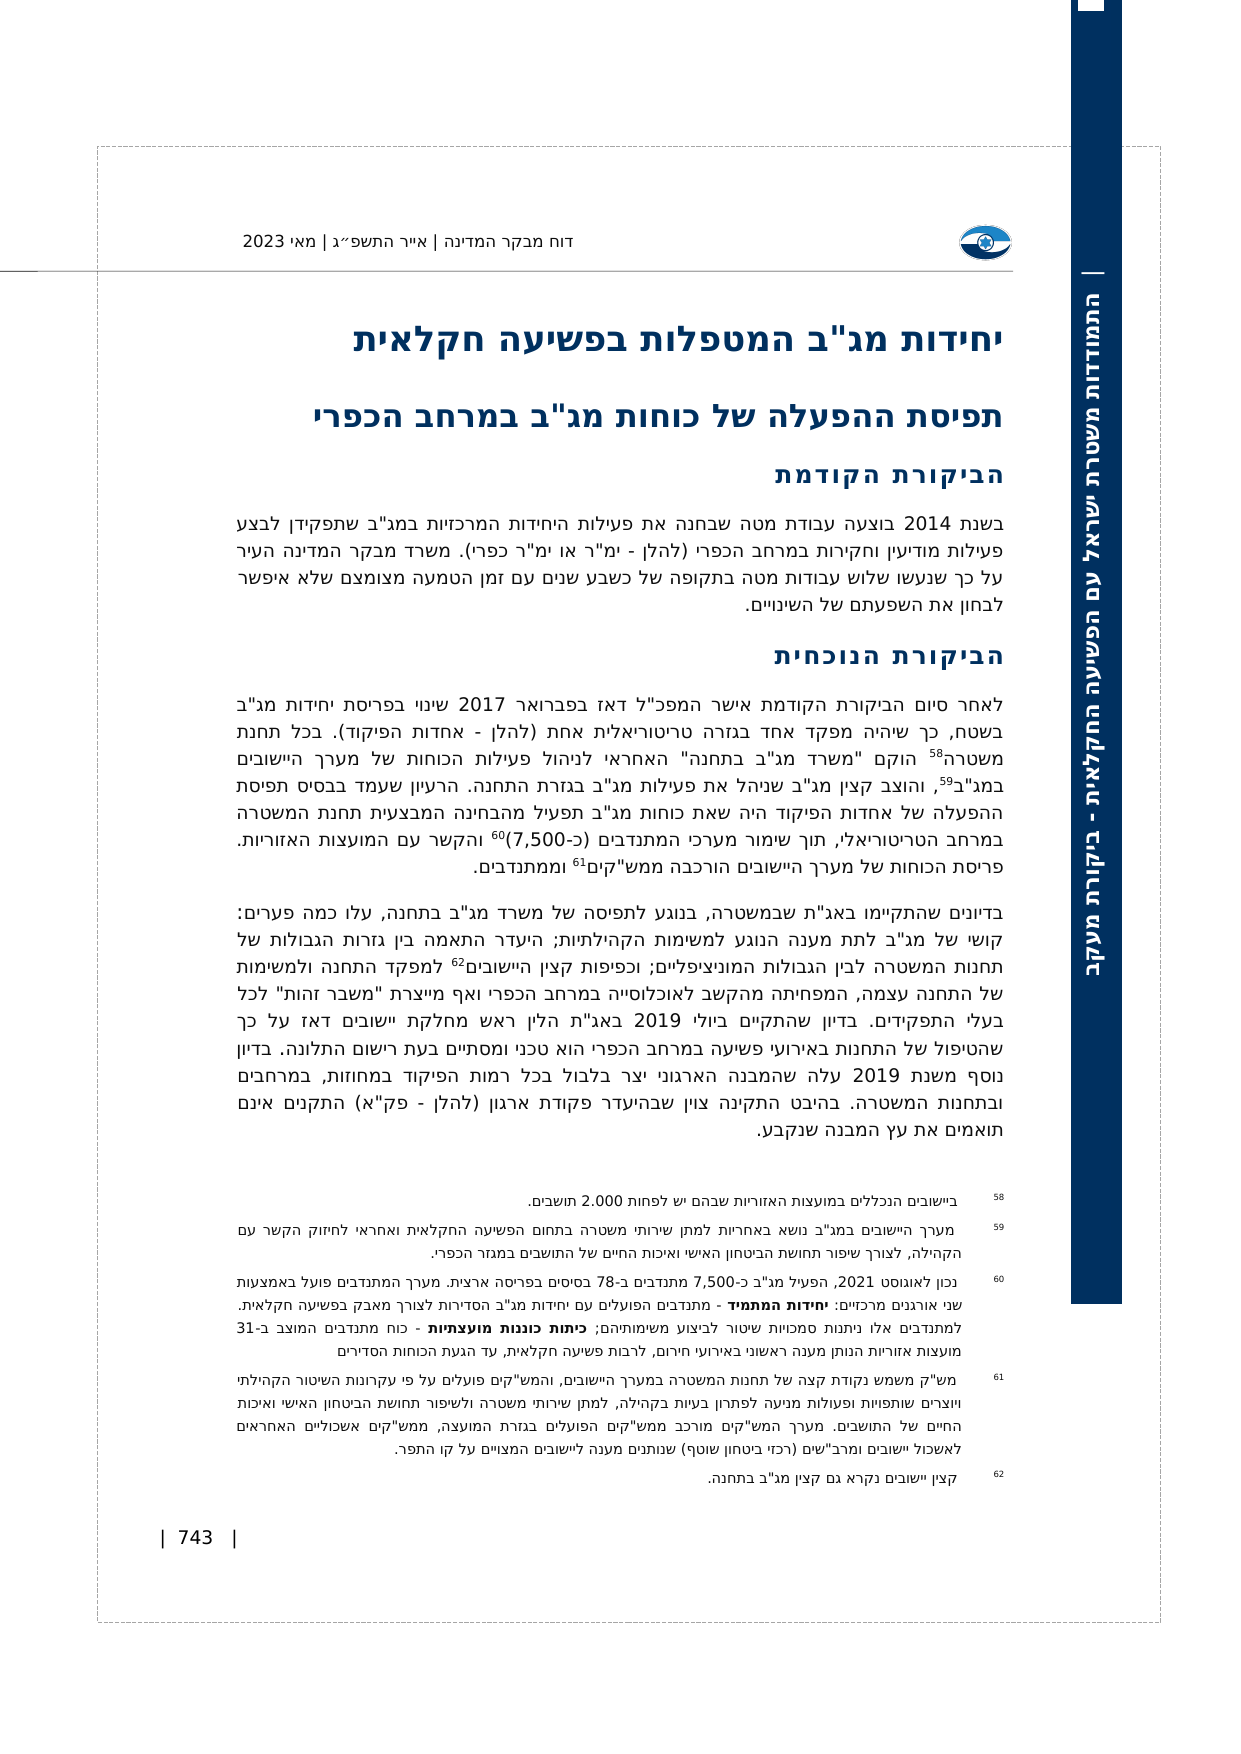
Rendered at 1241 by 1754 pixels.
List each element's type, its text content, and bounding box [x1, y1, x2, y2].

text הביקורת הקודמת [236, 460, 1004, 489]
text הביקורת הנוכחית [236, 642, 1004, 671]
text יחידות מג"ב המטפלות בפשיעה חקלאית [236, 319, 1004, 360]
text תפיסת ההפעלה של כוחות מג"ב במרחב הכפרי [236, 398, 1004, 435]
picture [957, 222, 1014, 263]
text לאחר סיום הביקורת הקודמת אישר המפכ"ל דאז בפברואר 2017 שינוי בפריסת יחידות מג"ב בשטח, כך שיהיה מפקד אחד בגזרה טריטוריאלית אחת (להלן - אחדות הפיקוד). בכל תחנת משטרה הוקם "משרד מג"ב בתחנה" האחראי לניהול פעילות הכוחות של מערך היישובים במג"ב, והוצב קצין מג"ב שניהל את פעילות מג"ב בגזרת התחנה. הרעיון שעמד בבסיס תפיסת ההפעלה של אחדות הפיקוד היה שאת כוחות מג"ב תפעיל מהבחינה המבצעית תחנת המשטרה במרחב הטריטוריאלי, תוך שימור מערכי המתנדבים (כ-7,500) והקשר עם המועצות האזוריות. פריסת הכוחות של מערך היישובים הורכבה ממש"קים וממתנדבים. [236, 689, 1004, 879]
text בדיונים שהתקיימו באג"ת שבמשטרה, בנוגע לתפיסה של משרד מג"ב בתחנה, עלו כמה פערים: קושי של מג"ב לתת מענה הנוגע למשימות הקהילתיות; היעדר התאמה בין גזרות הגבולות של תחנות המשטרה לבין הגבולות המוניציפליים; וכפיפות קצין היישובים למפקד התחנה ולמשימות של התחנה עצמה, המפחיתה מהקשב לאוכלוסייה במרחב הכפרי ואף מייצרת "משבר זהות" לכל בעלי התפקידים. בדיון שהתקיים ביולי 2019 באג"ת הלין ראש מחלקת יישובים דאז על כך שהטיפול של התחנות באירועי פשיעה במרחב הכפרי הוא טכני ומסתיים בעת רישום התלונה. בדיון נוסף משנת 2019 עלה שהמבנה הארגוני יצר בלבול בכל רמות הפיקוד במחוזות, במרחבים ובתחנות המשטרה. בהיבט התקינה צוין שבהיעדר פקודת ארגון (להלן - פק"א) התקנים אינם תואמים את עץ המבנה שנקבע. [236, 898, 1004, 1142]
text בשנת 2014 בוצעה עבודת מטה שבחנה את פעילות היחידות המרכזיות במג"ב שתפקידן לבצע פעילות מודיעין וחקירות במרחב הכפרי (להלן - ימ"ר או ימ"ר כפרי). משרד מבקר המדינה העיר על כך שנעשו שלוש עבודות מטה בתקופה של כשבע שנים עם זמן הטמעה מצומצם שלא איפשר לבחון את השפעתם של השינויים. [236, 508, 1004, 617]
